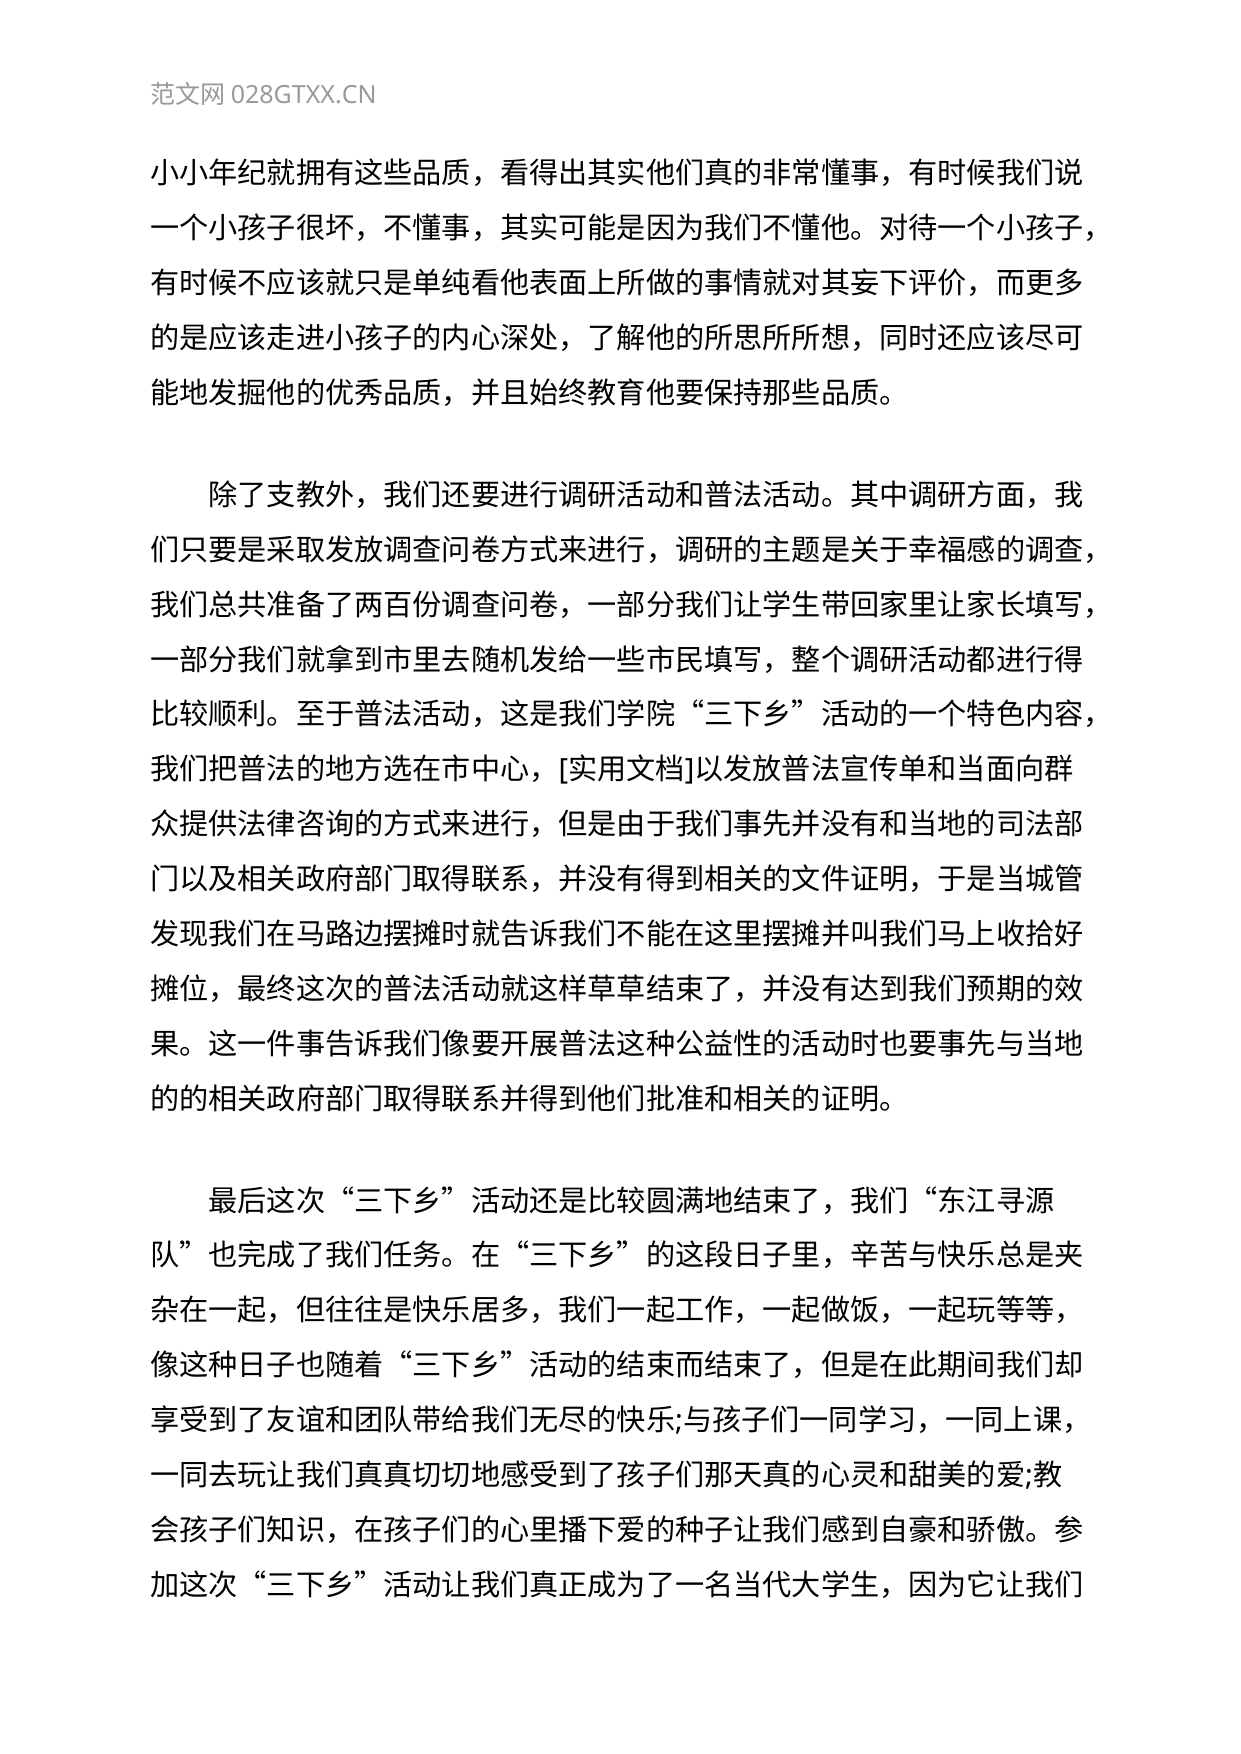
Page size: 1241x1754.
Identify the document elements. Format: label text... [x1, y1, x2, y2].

text 除了支教外，我们还要进行调研活动和普法活动。其中调研方面，我们只要是采取发放调查问卷方式来进行，调研的主题是关于幸福感的调查，我们总共准备了两百份调查问卷，一部分我们让学生带回家里让家长填写，一部分我们就拿到市里去随机发给一些市民填写，整个调研活动都进行得比较顺利。至于普法活动，这是我们学院“三下乡”活动的一个特色内容，我们把普法的地方选在市中心，[实用文档]以发放普法宣传单和当面向群众提供法律咨询的方式来进行，但是由于我们事先并没有和当地的司法部门以及相关政府部门取得联系，并没有得到相关的文件证明，于是当城管发现我们在马路边摆摊时就告诉我们不能在这里摆摊并叫我们马上收拾好摊位，最终这次的普法活动就这样草草结束了，并没有达到我们预期的效果。这一件事告诉我们像要开展普法这种公益性的活动时也要事先与当地的的相关政府部门取得联系并得到他们批准和相关的证明。 [150, 471, 1090, 1118]
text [150, 1177, 1090, 1604]
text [150, 150, 1090, 412]
